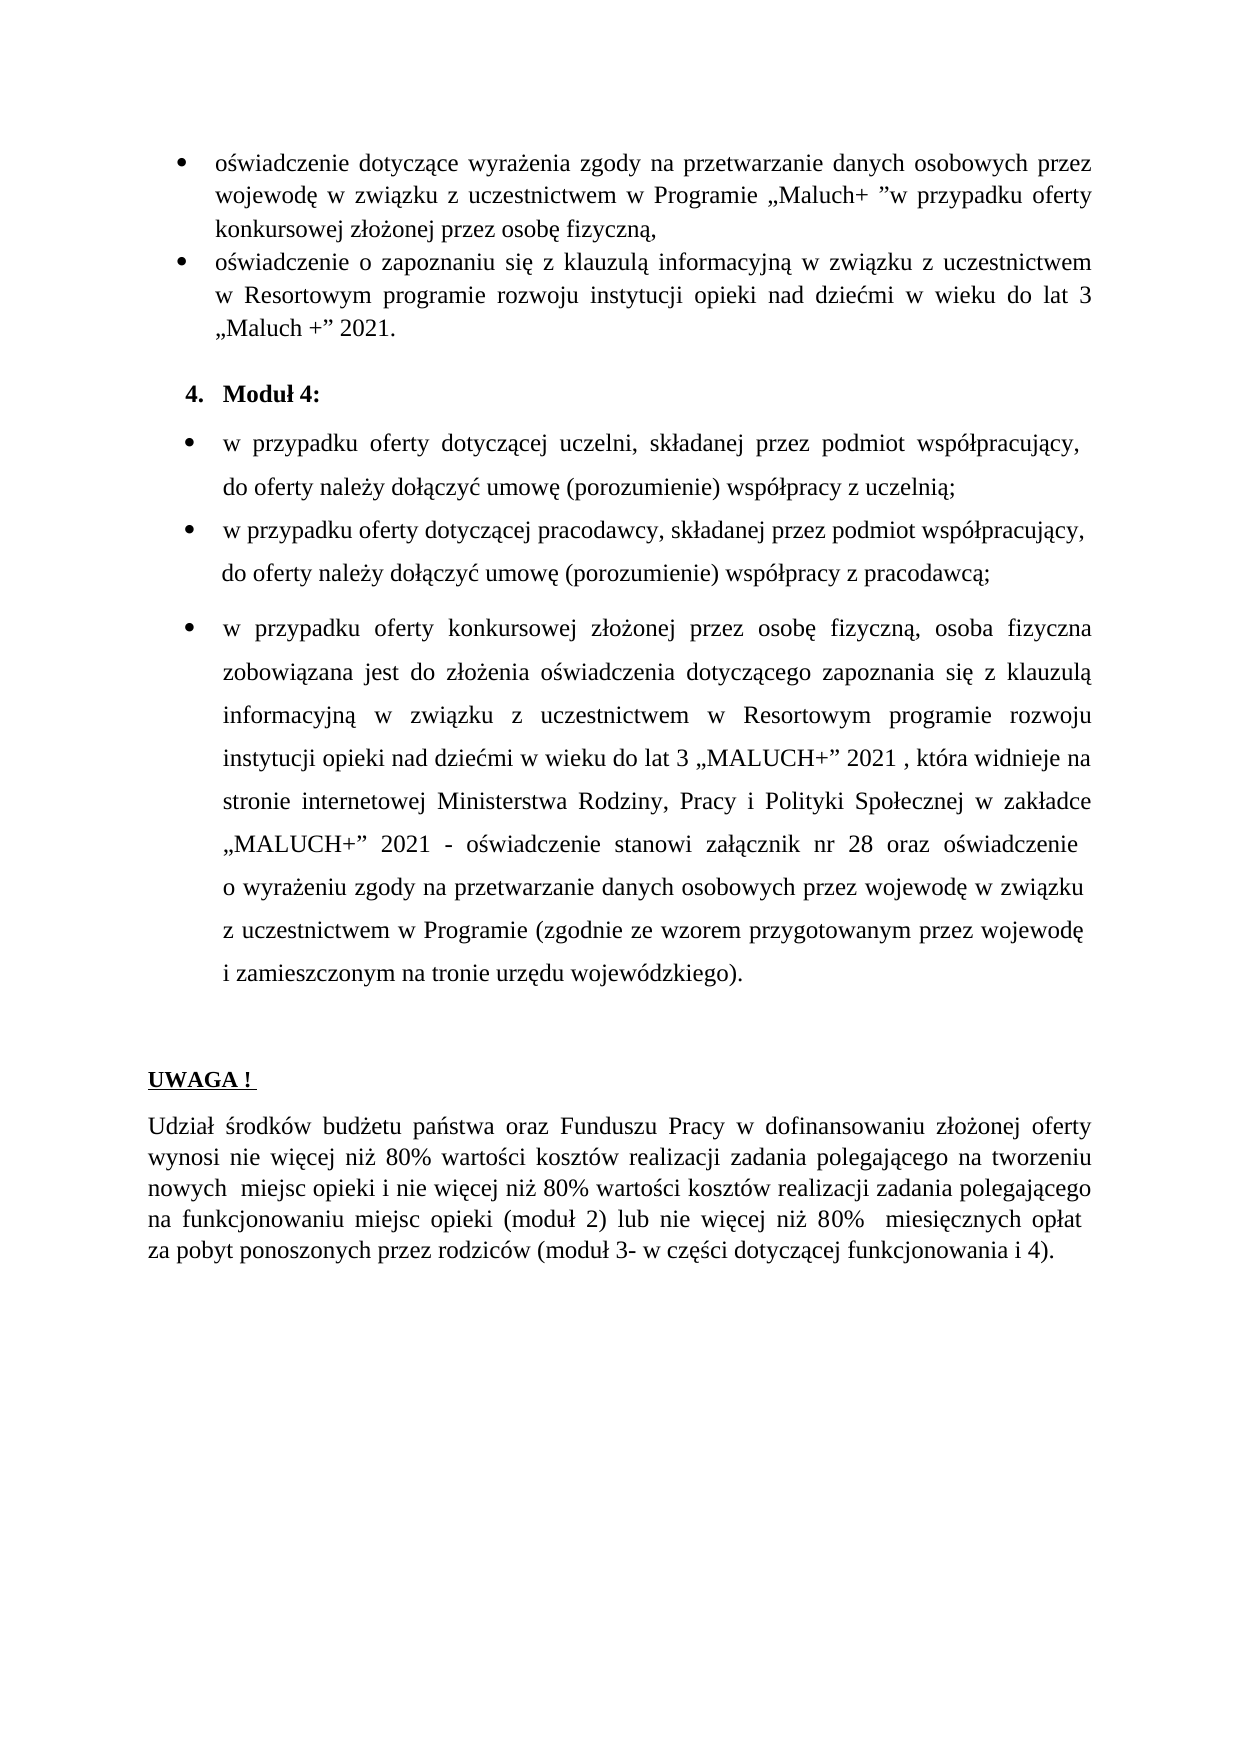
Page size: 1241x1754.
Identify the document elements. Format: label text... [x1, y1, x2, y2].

list oświadczenie dotyczące wyrażenia zgody na przetwarzanie danych osobowych przez wojewodę w związku z uczestnictwem w Programie „Maluch+ ”w przypadku oferty konkursowej złożonej przez osobę fizyczną, [177, 148, 1093, 242]
list oświadczenie o zapoznaniu się z klauzulą informacyjną w związku z uczestnictwem w Resortowym programie rozwoju instytucji opieki nad dziećmi w wieku do lat 3 „Maluch +” 2021. [177, 247, 1093, 341]
list w przypadku oferty dotyczącej pracodawcy, składanej przez podmiot współpracujący, [185, 515, 1093, 543]
list do oferty należy dołączyć umowę (porozumienie) współpracy z pracodawcą; [148, 558, 1093, 587]
text Udział środków budżetu państwa oraz Funduszu Pracy w dofinansowaniu złożonej oferty wynosi nie więcej niż 80% wartości kosztów realizacji zadania polegającego na tworzeniu nowych miejsc opieki i nie więcej niż 80% wartości kosztów realizacji zadania polegającego na funkcjonowaniu miejsc opieki (moduł 2) lub nie więcej niż 80% miesięcznych opłat za pobyt ponoszonych przez rodziców (moduł 3- w części dotyczącej funkcjonowania i 4). [148, 1111, 1093, 1264]
text UWAGA ! [148, 1066, 1093, 1092]
list w przypadku oferty dotyczącej uczelni, składanej przez podmiot współpracujący, do oferty należy dołączyć umowę (porozumienie) współpracy z uczelnią; [185, 428, 1093, 500]
list Moduł 4: [185, 379, 1093, 407]
list w przypadku oferty konkursowej złożonej przez osobę fizyczną, osoba fizyczna zobowiązana jest do złożenia oświadczenia dotyczącego zapoznania się z klauzulą informacyjną w związku z uczestnictwem w Resortowym programie rozwoju instytucji opieki nad dziećmi w wieku do lat 3 „MALUCH+” 2021 , która widnieje na stronie internetowej Ministerstwa Rodziny, Pracy i Polityki Społecznej w zakładce „MALUCH+” 2021 - oświadczenie stanowi załącznik nr 28 oraz oświadczenie o wyrażeniu zgody na przetwarzanie danych osobowych przez wojewodę w związku z uczestnictwem w Programie (zgodnie ze wzorem przygotowanym przez wojewodę i zamieszczonym na tronie urzędu wojewódzkiego). [185, 613, 1093, 987]
